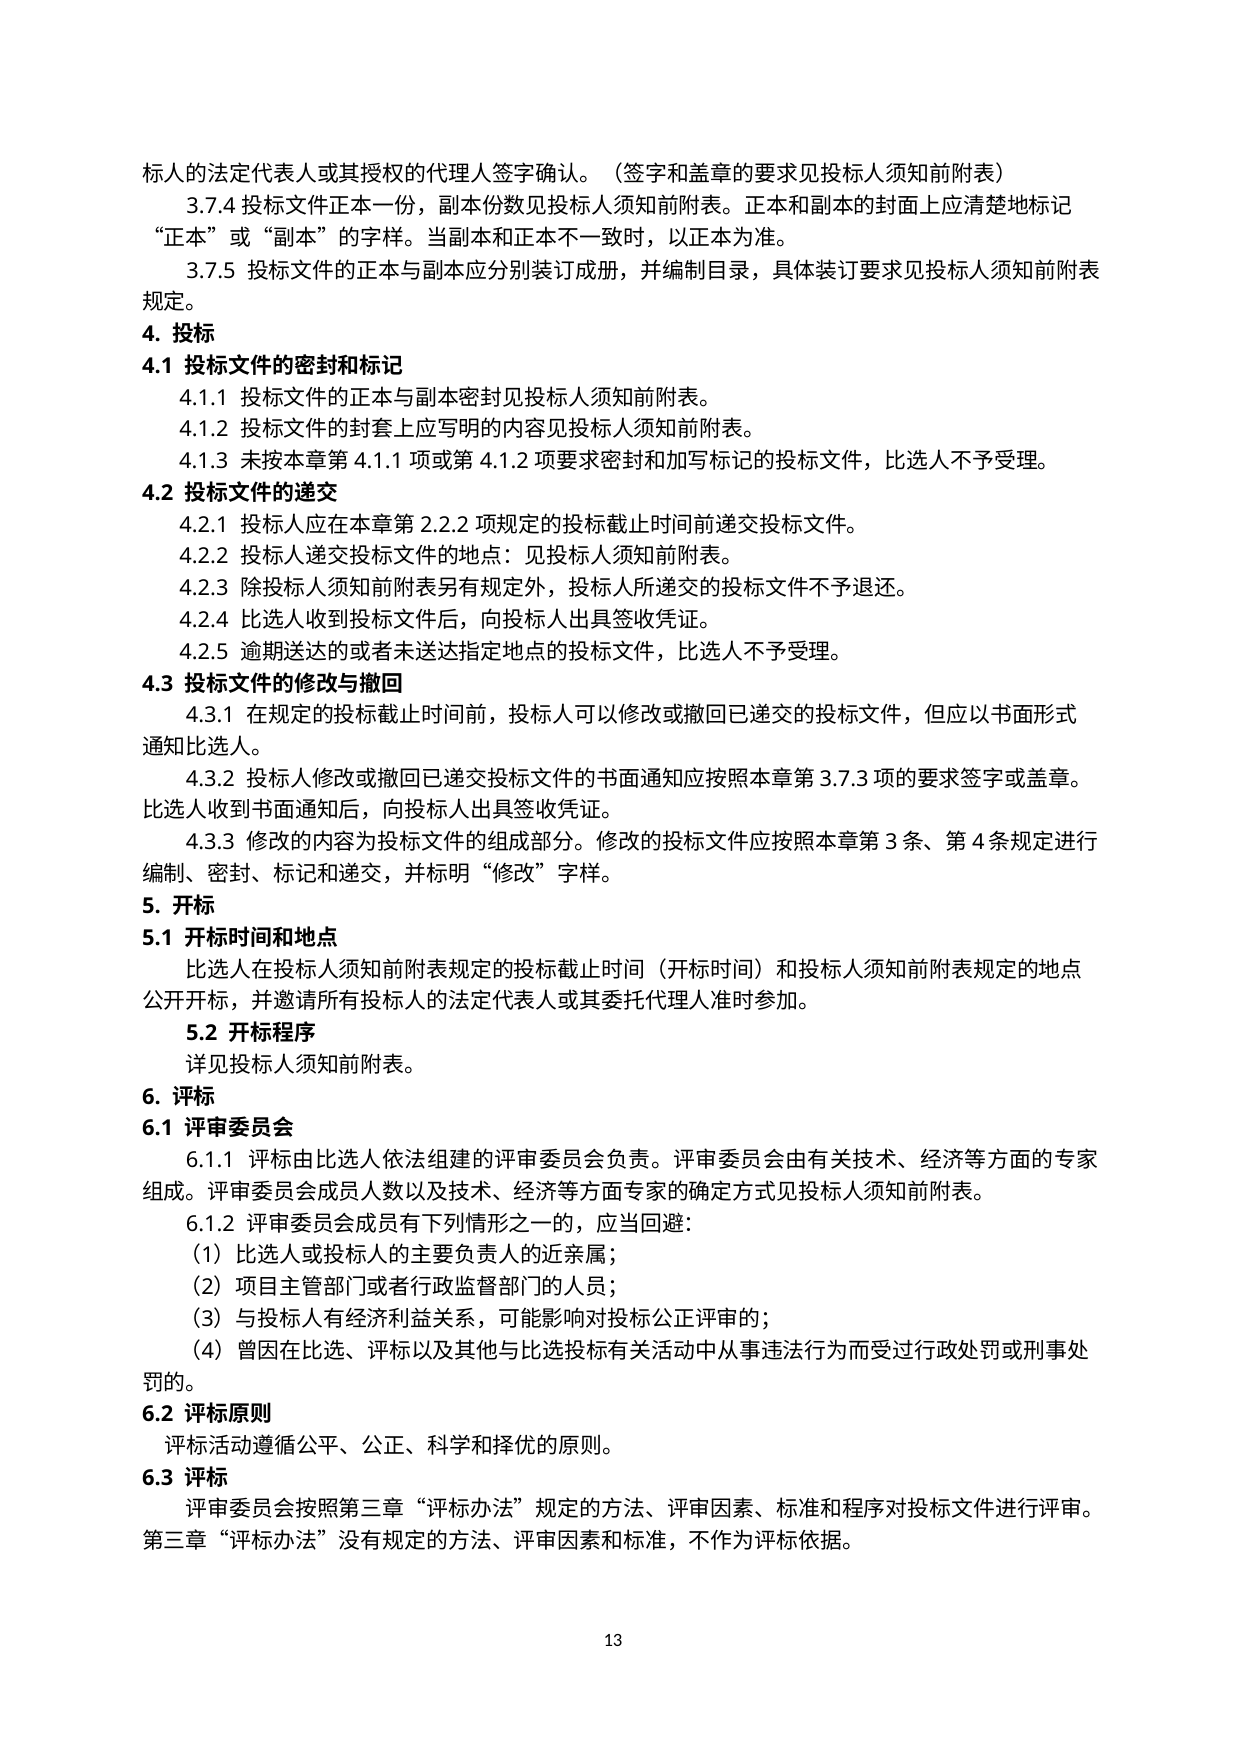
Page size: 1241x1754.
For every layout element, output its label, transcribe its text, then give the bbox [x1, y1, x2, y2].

subtitle 4.3 投标文件的修改与撤回 [142, 666, 1098, 697]
text 详见投标人须知前附表。 [142, 1047, 1098, 1079]
text 4.2.2 投标人递交投标文件的地点：见投标人须知前附表。 [179, 538, 1098, 570]
text 4.1.3 未按本章第 4.1.1 项或第 4.1.2 项要求密封和加写标记的投标文件，比选人不予受理。 [143, 443, 1098, 475]
subtitle 5. 开标 [142, 888, 1098, 920]
text 6.1.1 评标由比选人依法组建的评审委员会负责。评审委员会由有关技术、经济等方面的专家组成。评审委员会成员人数以及技术、经济等方面专家的确定方式见投标人须知前附表。 [142, 1142, 1098, 1206]
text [142, 156, 1098, 188]
subtitle 6.1 评审委员会 [142, 1110, 1098, 1142]
text （4）曾因在比选、评标以及其他与比选投标有关活动中从事违法行为而受过行政处罚或刑事处罚的。 [142, 1333, 1098, 1396]
text （3）与投标人有经济利益关系，可能影响对投标公正评审的； [179, 1301, 1098, 1333]
text 6. 评标 [142, 1079, 1098, 1110]
text 4.2.4 比选人收到投标文件后，向投标人出具签收凭证。 [179, 602, 1098, 634]
text 4. 投标 [142, 316, 1098, 348]
subtitle 5.1 开标时间和地点 [142, 920, 1098, 952]
text 4.2.1 投标人应在本章第 2.2.2 项规定的投标截止时间前递交投标文件。 [179, 507, 1098, 538]
subtitle 4.1 投标文件的密封和标记 [142, 348, 1098, 379]
text 4.3.3 修改的内容为投标文件的组成部分。修改的投标文件应按照本章第3条、第4条规定进行编制、密封、标记和递交，并标明“修改”字样。 [142, 824, 1098, 888]
text 4.2.3 除投标人须知前附表另有规定外，投标人所递交的投标文件不予退还。 [179, 570, 1098, 602]
text 4.1.1 投标文件的正本与副本密封见投标人须知前附表。 [179, 379, 1098, 411]
subtitle 4.2 投标文件的递交 [142, 475, 1098, 507]
text 4.3.2 投标人修改或撤回已递交投标文件的书面通知应按照本章第3.7.3项的要求签字或盖章。比选人收到书面通知后，向投标人出具签收凭证。 [142, 761, 1098, 824]
text 评标活动遵循公平、公正、科学和择优的原则。 [142, 1428, 1098, 1459]
text 3.7.5 投标文件的正本与副本应分别装订成册，并编制目录，具体装订要求见投标人须知前附表规定。 [142, 253, 1110, 316]
text 6.1.2 评审委员会成员有下列情形之一的，应当回避： [142, 1206, 1098, 1237]
text 4.2.5 逾期送达的或者未送达指定地点的投标文件，比选人不予受理。 [179, 634, 1098, 666]
subtitle 6.2 评标原则 [142, 1396, 1098, 1428]
text 4.3.1 在规定的投标截止时间前，投标人可以修改或撤回已递交的投标文件，但应以书面形式通知比选人。 [142, 697, 1098, 761]
text 评审委员会按照第三章“评标办法”规定的方法、评审因素、标准和程序对投标文件进行评审。第三章“评标办法”没有规定的方法、评审因素和标准，不作为评标依据。 [142, 1491, 1098, 1555]
text 比选人在投标人须知前附表规定的投标截止时间（开标时间）和投标人须知前附表规定的地点公开开标，并邀请所有投标人的法定代表人或其委托代理人准时参加。 [142, 952, 1098, 1015]
text （1）比选人或投标人的主要负责人的近亲属； [179, 1237, 1098, 1269]
text 4.1.2 投标文件的封套上应写明的内容见投标人须知前附表。 [179, 411, 1098, 443]
text 3.7.4 投标文件正本一份，副本份数见投标人须知前附表。正本和副本的封面上应清楚地标记“正本”或“副本”的字样。当副本和正本不一致时，以正本为准。 [142, 188, 1116, 252]
subtitle 6.3 评标 [142, 1459, 1098, 1491]
text 5.2 开标程序 [142, 1015, 1098, 1047]
text （2）项目主管部门或者行政监督部门的人员； [179, 1269, 1098, 1301]
